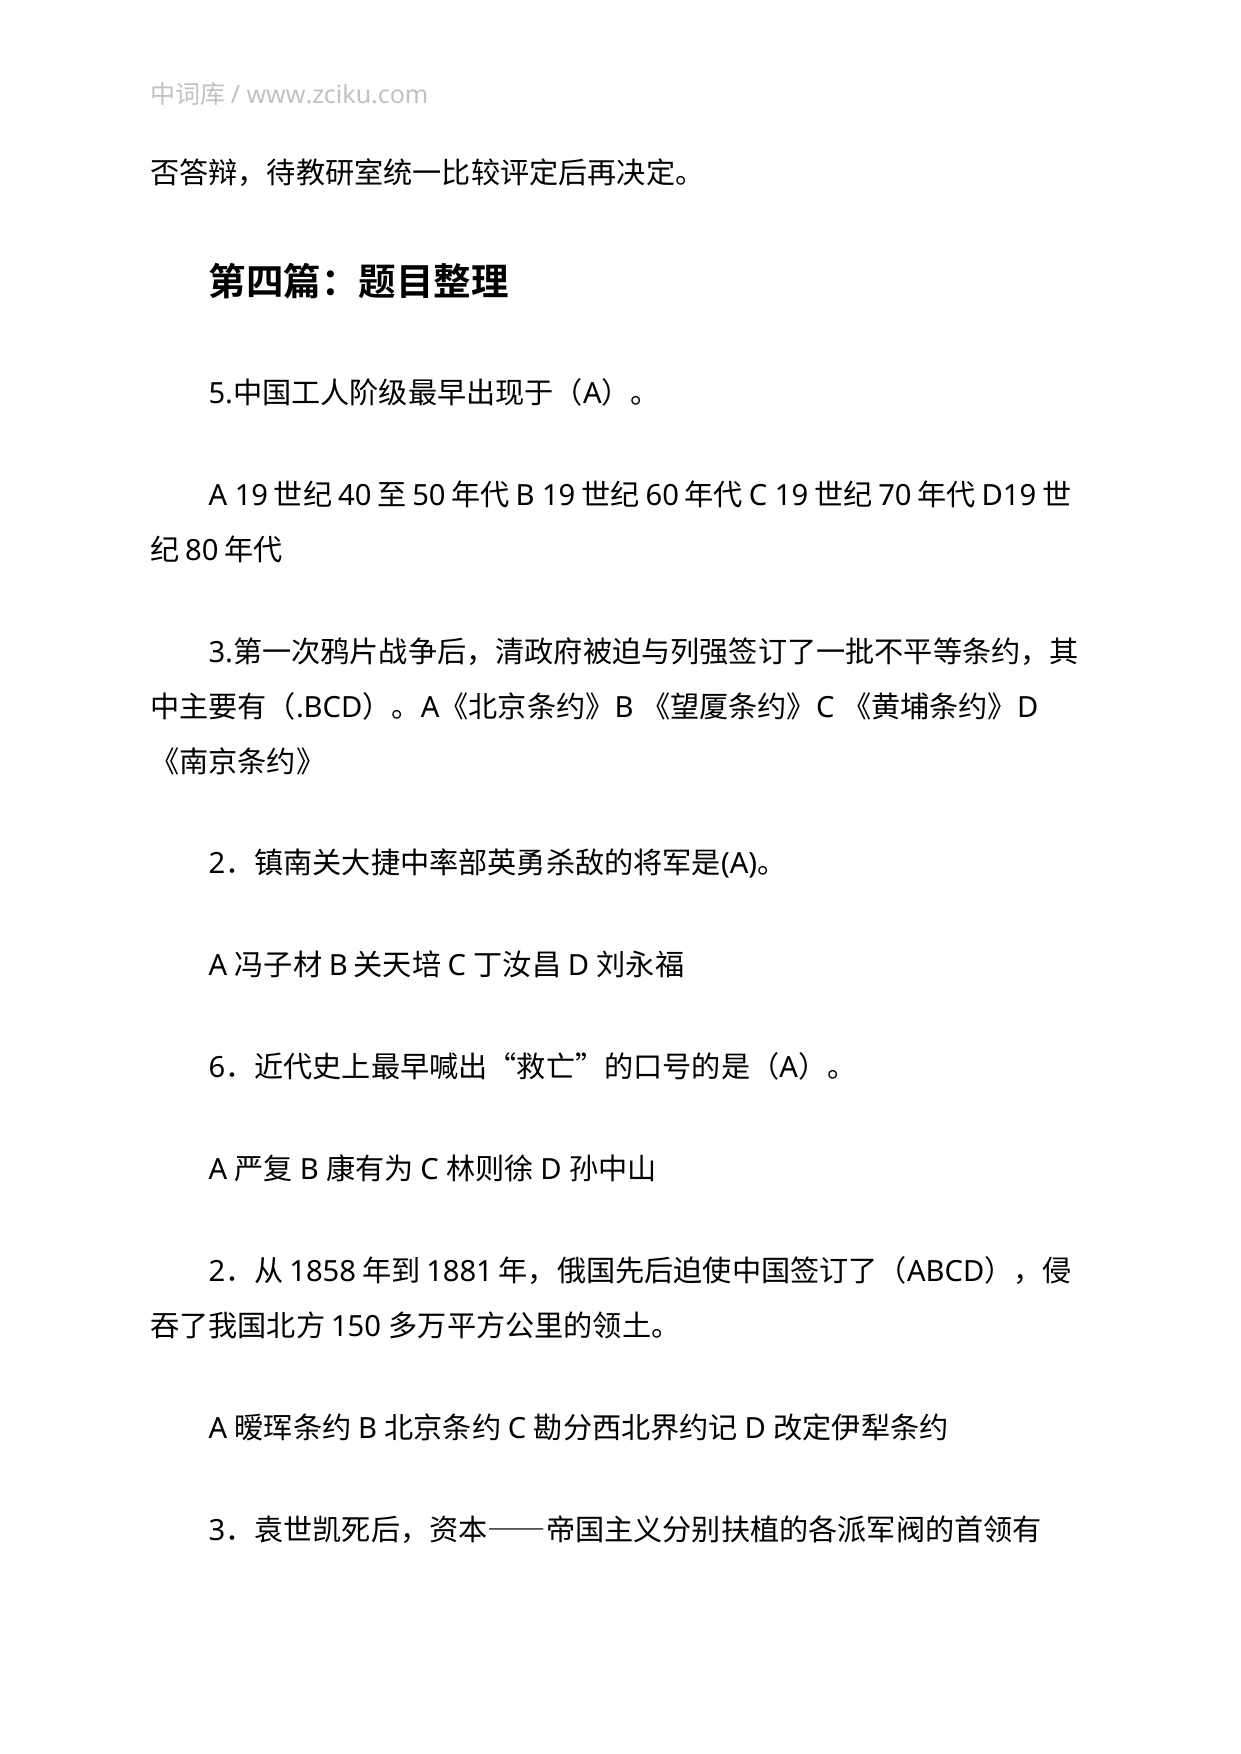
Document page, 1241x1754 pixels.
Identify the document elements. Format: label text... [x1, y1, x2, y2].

text A 暧珲条约 B 北京条约 C 勘分西北界约记 D 改定伊犁条约 [150, 1405, 1090, 1447]
text 2．从1858年到1881年，俄国先后迫使中国签订了（ABCD），侵吞了我国北方150 多万平方公里的领土。 [150, 1248, 1090, 1345]
text A 19世纪40至50年代B 19世纪60年代C 19世纪70年代D19世纪80年代 [150, 471, 1090, 568]
text A 冯子材 B关天培 C 丁汝昌 D 刘永福 [150, 942, 1090, 984]
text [150, 150, 1090, 192]
text 2．镇南关大捷中率部英勇杀敌的将军是(A)。 [150, 840, 1090, 882]
text 第四篇：题目整理 [150, 252, 1090, 306]
text 5.中国工人阶级最早出现于（A）。 [150, 369, 1090, 412]
text 6．近代史上最早喊出“救亡”的口号的是（A）。 [150, 1044, 1090, 1086]
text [150, 1507, 1090, 1549]
text A 严复 B 康有为 C 林则徐 D 孙中山 [150, 1146, 1090, 1188]
text 3.第一次鸦片战争后，清政府被迫与列强签订了一批不平等条约，其中主要有（.BCD）。A《北京条约》B 《望厦条约》C 《黄埔条约》D《南京条约》 [150, 628, 1090, 780]
